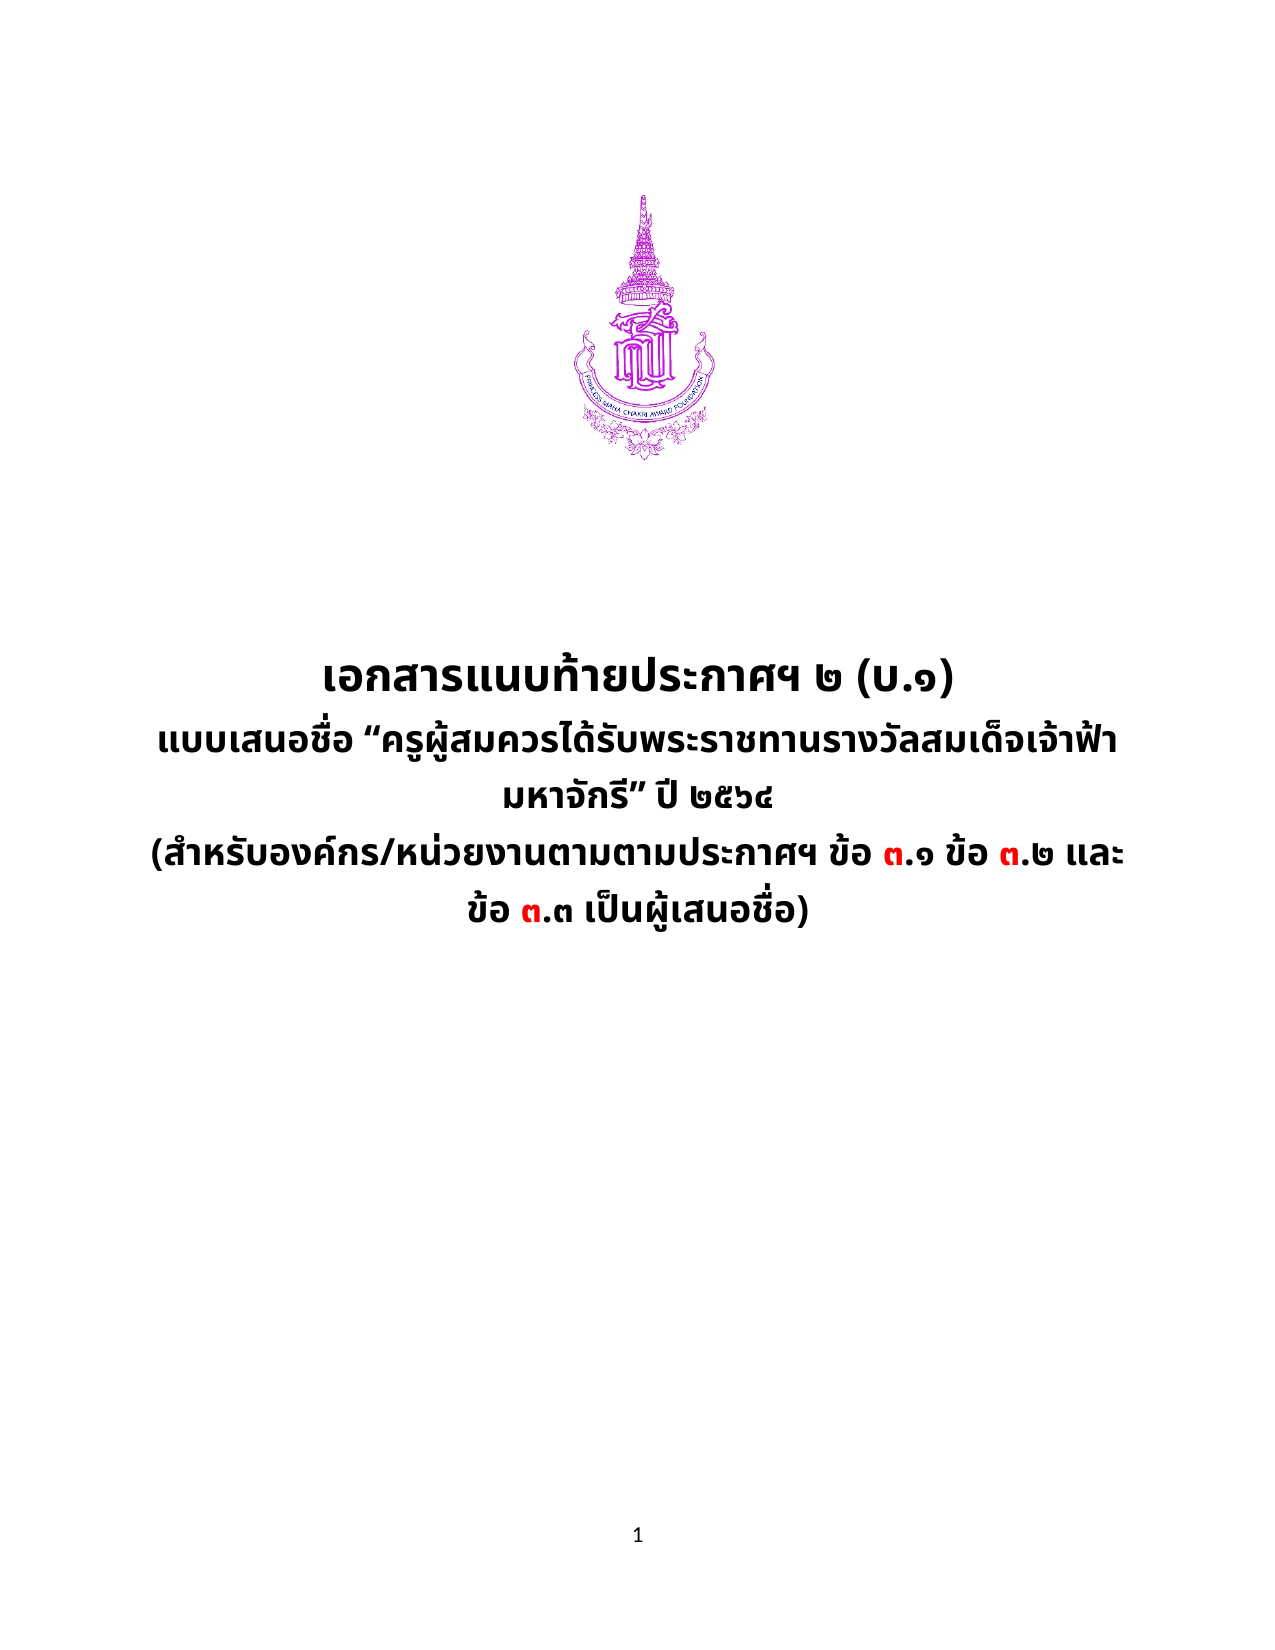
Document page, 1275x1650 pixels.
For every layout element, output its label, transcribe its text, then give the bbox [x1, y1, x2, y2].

text เอกสารแนบท้ายประกาศฯ ๒ (บ.๑) [150, 643, 1125, 712]
picture [506, 150, 769, 518]
text แบบเสนอชื่อ “ครูผู้สมควรได้รับพระราชทานรางวัลสมเด็จเจ้าฟ้ามหาจักรี” ปี ๒๕๖๔ [150, 712, 1125, 826]
text (สำหรับองค์กร/หน่วยงานตามตามประกาศฯ ข้อ ๓.๑ ข้อ ๓.๒ และข้อ ๓.๓ เป็นผู้เสนอชื่อ) [150, 826, 1125, 939]
